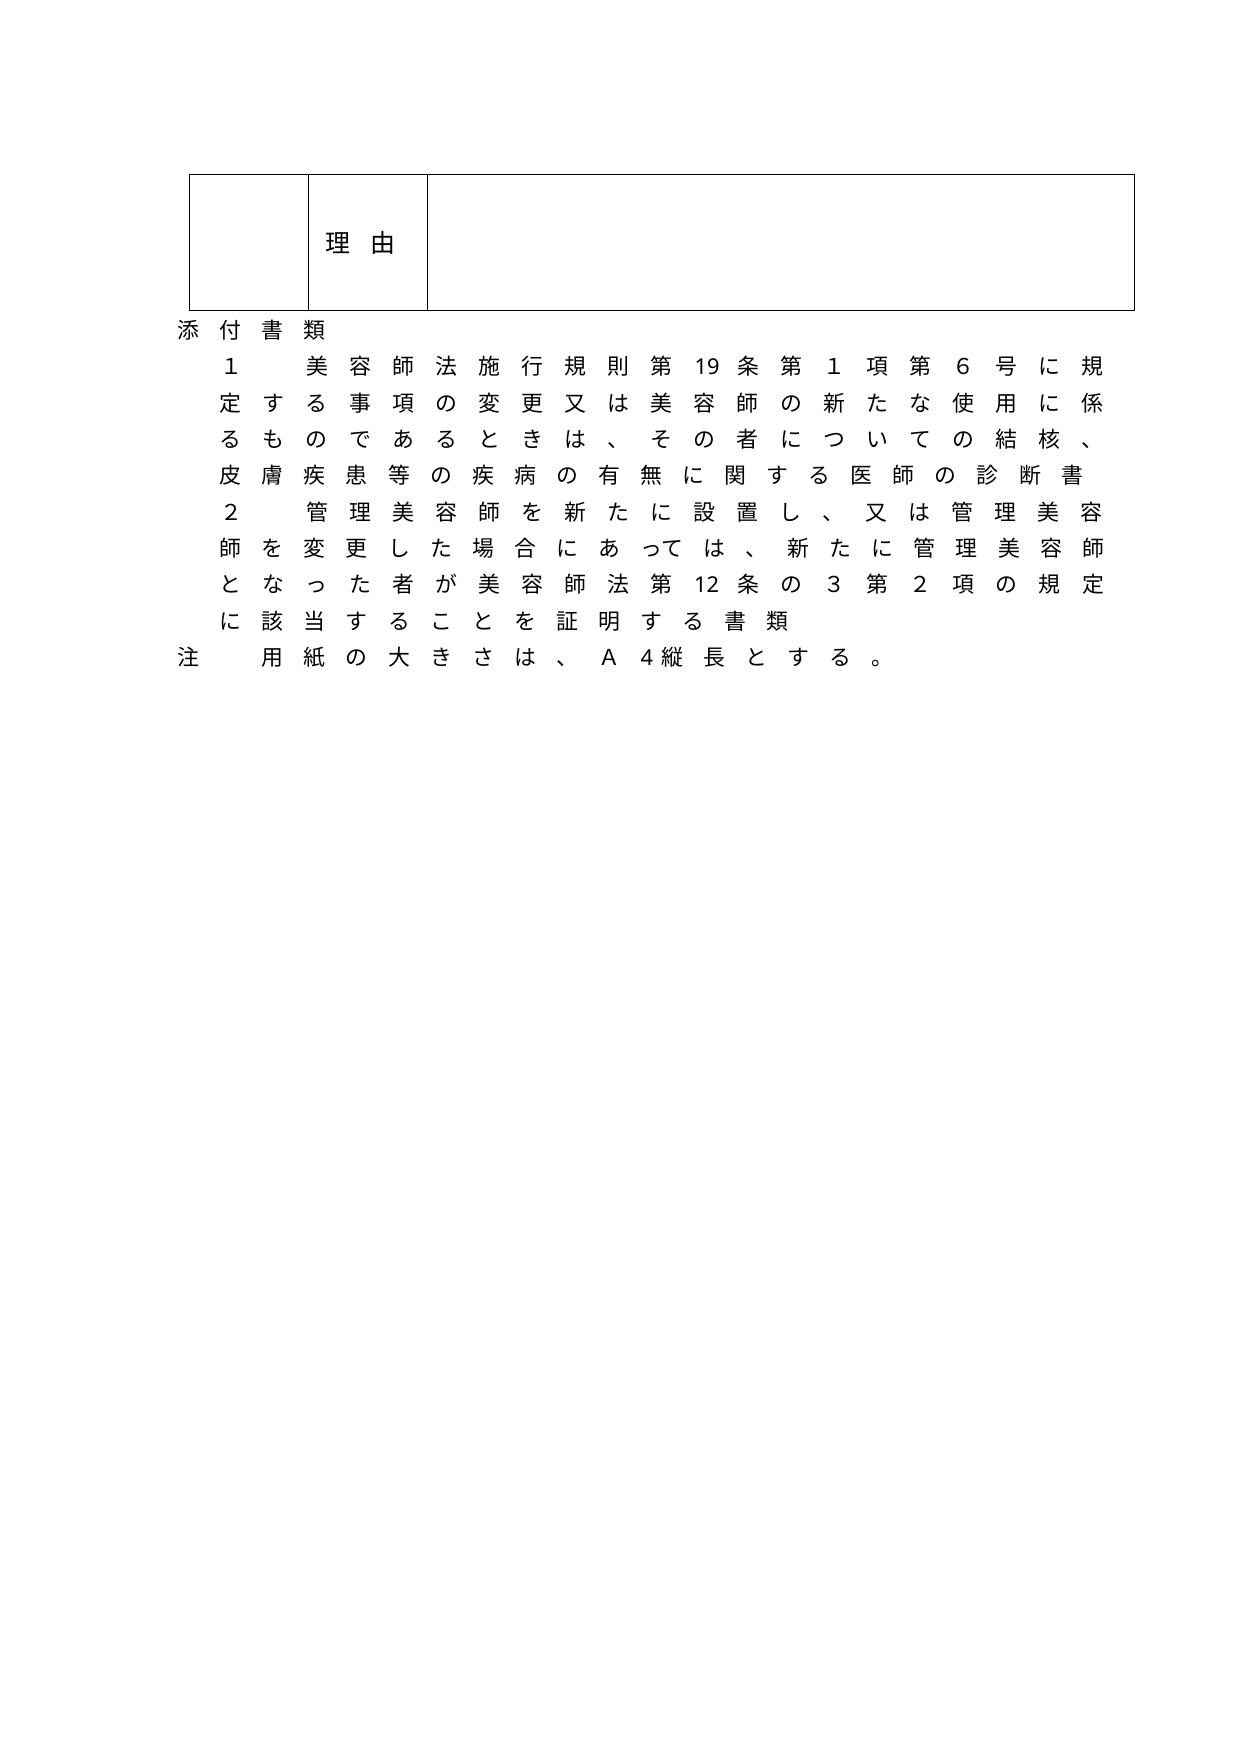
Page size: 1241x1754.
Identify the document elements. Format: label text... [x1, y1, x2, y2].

text ２ 管理美容師を新たに設置し、又は管理美容師を変更した場合にあっては、新たに管理美容師となった者が美容師法第12条の３第２項の規定に該当することを証明する書類 [177, 492, 1124, 638]
text １ 美容師法施行規則第19条第１項第６号に規定する事項の変更又は美容師の新たな使用に係るものであるときは、その者についての結核、皮膚疾患等の疾病の有無に関する医師の診断書 [177, 347, 1124, 492]
text 添付書類 [177, 311, 1124, 347]
text 注 用紙の大きさは、Ａ4縦長とする。 [177, 638, 1124, 674]
table_cell 理由 [309, 175, 427, 309]
table_cell [428, 175, 1134, 309]
